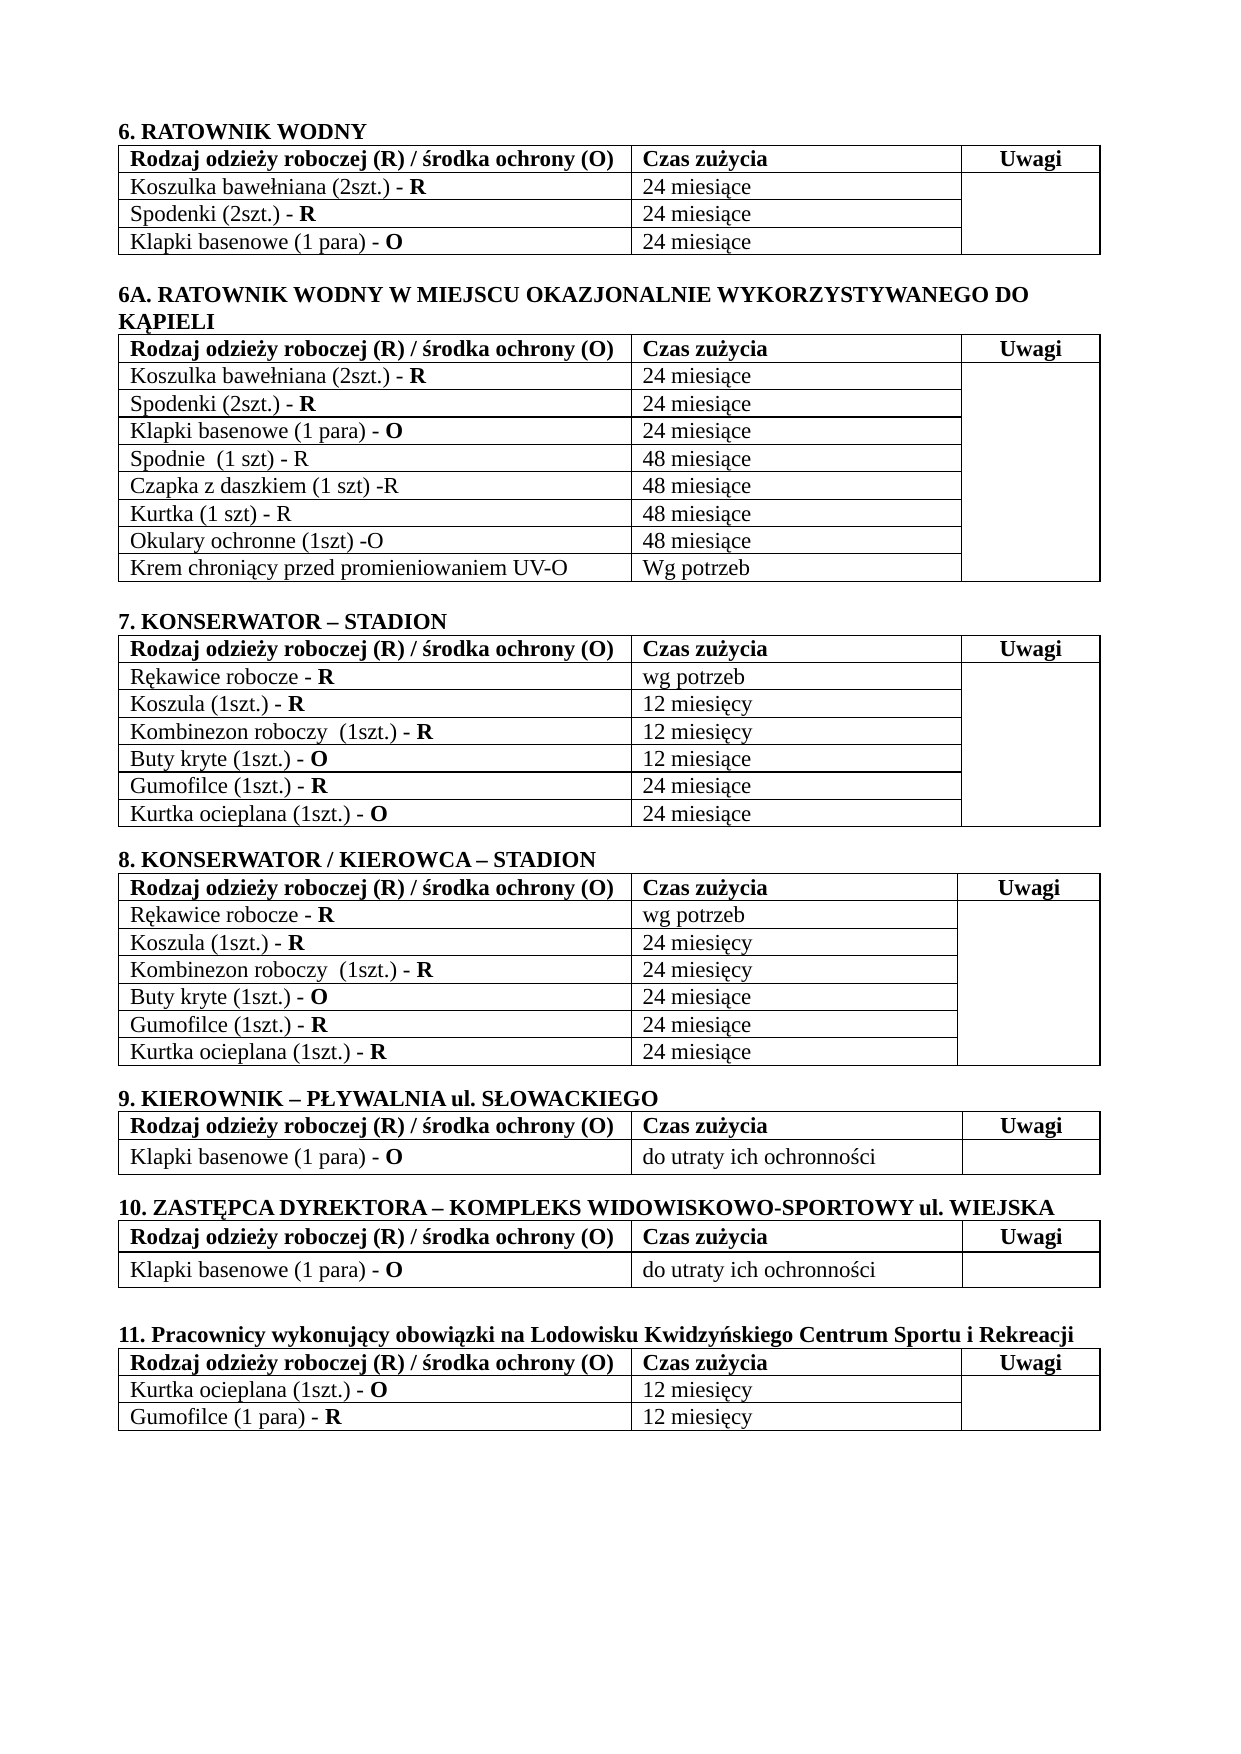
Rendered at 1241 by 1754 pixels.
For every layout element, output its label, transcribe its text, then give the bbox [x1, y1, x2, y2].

table_cell 12 miesięcy [632, 1403, 961, 1430]
table_cell 24 miesięcy [632, 956, 957, 982]
table_cell [962, 1376, 1099, 1430]
table_header Uwagi [958, 874, 1099, 900]
text 10. ZASTĘPCA DYREKTORA – KOMPLEKS WIDOWISKOWO-SPORTOWY ul. WIEJSKA [118, 1194, 1122, 1220]
table_cell Kombinezon roboczy (1szt.) - R [119, 718, 631, 744]
table_cell Kurtka (1 szt) - R [119, 500, 631, 526]
table_cell do utraty ich ochronności [632, 1253, 962, 1287]
table_cell Wg potrzeb [632, 554, 961, 581]
table_header Czas zużycia [632, 1349, 961, 1375]
table_cell Koszula (1szt.) - R [119, 690, 631, 717]
table_cell Czapka z daszkiem (1 szt) -R [119, 472, 631, 498]
table_header Czas zużycia [632, 874, 957, 900]
table_header Uwagi [962, 335, 1099, 362]
table_cell [963, 1253, 1099, 1287]
table_cell Koszulka bawełniana (2szt.) - R [119, 173, 631, 199]
table_cell do utraty ich ochronności [632, 1140, 962, 1174]
table_cell 24 miesiące [632, 173, 961, 199]
table_header Czas zużycia [632, 1112, 962, 1138]
table_cell 24 miesiące [632, 984, 957, 1010]
table_cell Rękawice robocze - R [119, 663, 631, 689]
table_cell Klapki basenowe (1 para) - O [119, 228, 631, 254]
table_cell Spodenki (2szt.) - R [119, 390, 631, 416]
table_header Uwagi [962, 1349, 1099, 1375]
table_header Uwagi [962, 636, 1099, 662]
table_cell 12 miesięcy [632, 690, 961, 717]
table_cell 24 miesiące [632, 773, 961, 799]
table_header Czas zużycia [632, 1221, 962, 1251]
table_header Rodzaj odzieży roboczej (R) / środka ochrony (O) [119, 335, 631, 362]
table_cell Koszula (1szt.) - R [119, 929, 631, 955]
table_cell Gumofilce (1 para) - R [119, 1403, 631, 1430]
table_cell Buty kryte (1szt.) - O [119, 745, 631, 771]
table_cell wg potrzeb [632, 901, 957, 928]
table_cell Okulary ochronne (1szt) -O [119, 527, 631, 553]
table_header Rodzaj odzieży roboczej (R) / środka ochrony (O) [119, 1349, 631, 1375]
table_cell [962, 363, 1099, 581]
table_header Uwagi [963, 1112, 1099, 1138]
table_header Rodzaj odzieży roboczej (R) / środka ochrony (O) [119, 636, 631, 662]
table_cell 24 miesiące [632, 200, 961, 227]
table_cell Buty kryte (1szt.) - O [119, 984, 631, 1010]
table_cell 24 miesiące [632, 418, 961, 444]
table_header Czas zużycia [632, 335, 961, 362]
table_cell Krem chroniący przed promieniowaniem UV-O [119, 554, 631, 581]
text 6. RATOWNIK WODNY [118, 118, 1122, 144]
table_cell wg potrzeb [632, 663, 961, 689]
table_header Uwagi [963, 1221, 1099, 1251]
table_cell 48 miesiące [632, 527, 961, 553]
table_cell 48 miesiące [632, 445, 961, 471]
table_cell Kombinezon roboczy (1szt.) - R [119, 956, 631, 982]
text 11. Pracownicy wykonujący obowiązki na Lodowisku Kwidzyńskiego Centrum Sportu i Rekreacji [118, 1321, 1122, 1347]
table_cell 24 miesiące [632, 800, 961, 826]
table_cell Klapki basenowe (1 para) - O [119, 1140, 631, 1174]
table_cell Rękawice robocze - R [119, 901, 631, 928]
table_cell Spodenki (2szt.) - R [119, 200, 631, 227]
table_cell 48 miesiące [632, 472, 961, 498]
text 8. KONSERWATOR / KIEROWCA – STADION [118, 846, 1122, 873]
table_cell [958, 901, 1099, 1064]
table_header Czas zużycia [632, 636, 961, 662]
table_cell [962, 173, 1099, 254]
table_cell 12 miesiące [632, 745, 961, 771]
table_cell 12 miesięcy [632, 1376, 961, 1402]
table_cell [962, 663, 1099, 826]
table_cell Kurtka ocieplana (1szt.) - O [119, 1376, 631, 1402]
table_cell Klapki basenowe (1 para) - O [119, 1253, 631, 1287]
table_cell Gumofilce (1szt.) - R [119, 1011, 631, 1037]
table_header Rodzaj odzieży roboczej (R) / środka ochrony (O) [119, 1221, 631, 1251]
text 7. KONSERWATOR – STADION [118, 608, 1122, 634]
table_cell 48 miesiące [632, 500, 961, 526]
table_header Rodzaj odzieży roboczej (R) / środka ochrony (O) [119, 1112, 631, 1138]
table_cell Spodnie (1 szt) - R [119, 445, 631, 471]
table_cell [963, 1140, 1099, 1174]
table_header Uwagi [962, 146, 1099, 172]
table_cell Koszulka bawełniana (2szt.) - R [119, 363, 631, 389]
table_cell 24 miesięcy [632, 929, 957, 955]
table_cell 24 miesiące [632, 1011, 957, 1037]
table_header Czas zużycia [632, 146, 961, 172]
table_cell Kurtka ocieplana (1szt.) - R [119, 1038, 631, 1064]
table_cell Kurtka ocieplana (1szt.) - O [119, 800, 631, 826]
table_header Rodzaj odzieży roboczej (R) / środka ochrony (O) [119, 874, 631, 900]
table_cell 24 miesiące [632, 363, 961, 389]
table_header Rodzaj odzieży roboczej (R) / środka ochrony (O) [119, 146, 631, 172]
text 9. KIEROWNIK – PŁYWALNIA ul. SŁOWACKIEGO [118, 1085, 1122, 1111]
table_cell 24 miesiące [632, 1038, 957, 1064]
table_cell Gumofilce (1szt.) - R [119, 773, 631, 799]
table_cell 12 miesięcy [632, 718, 961, 744]
table_cell 24 miesiące [632, 228, 961, 254]
table_cell Klapki basenowe (1 para) - O [119, 418, 631, 444]
table_cell 24 miesiące [632, 390, 961, 416]
text 6A. RATOWNIK WODNY W MIEJSCU OKAZJONALNIE WYKORZYSTYWANEGO DO KĄPIELI [118, 281, 1122, 334]
